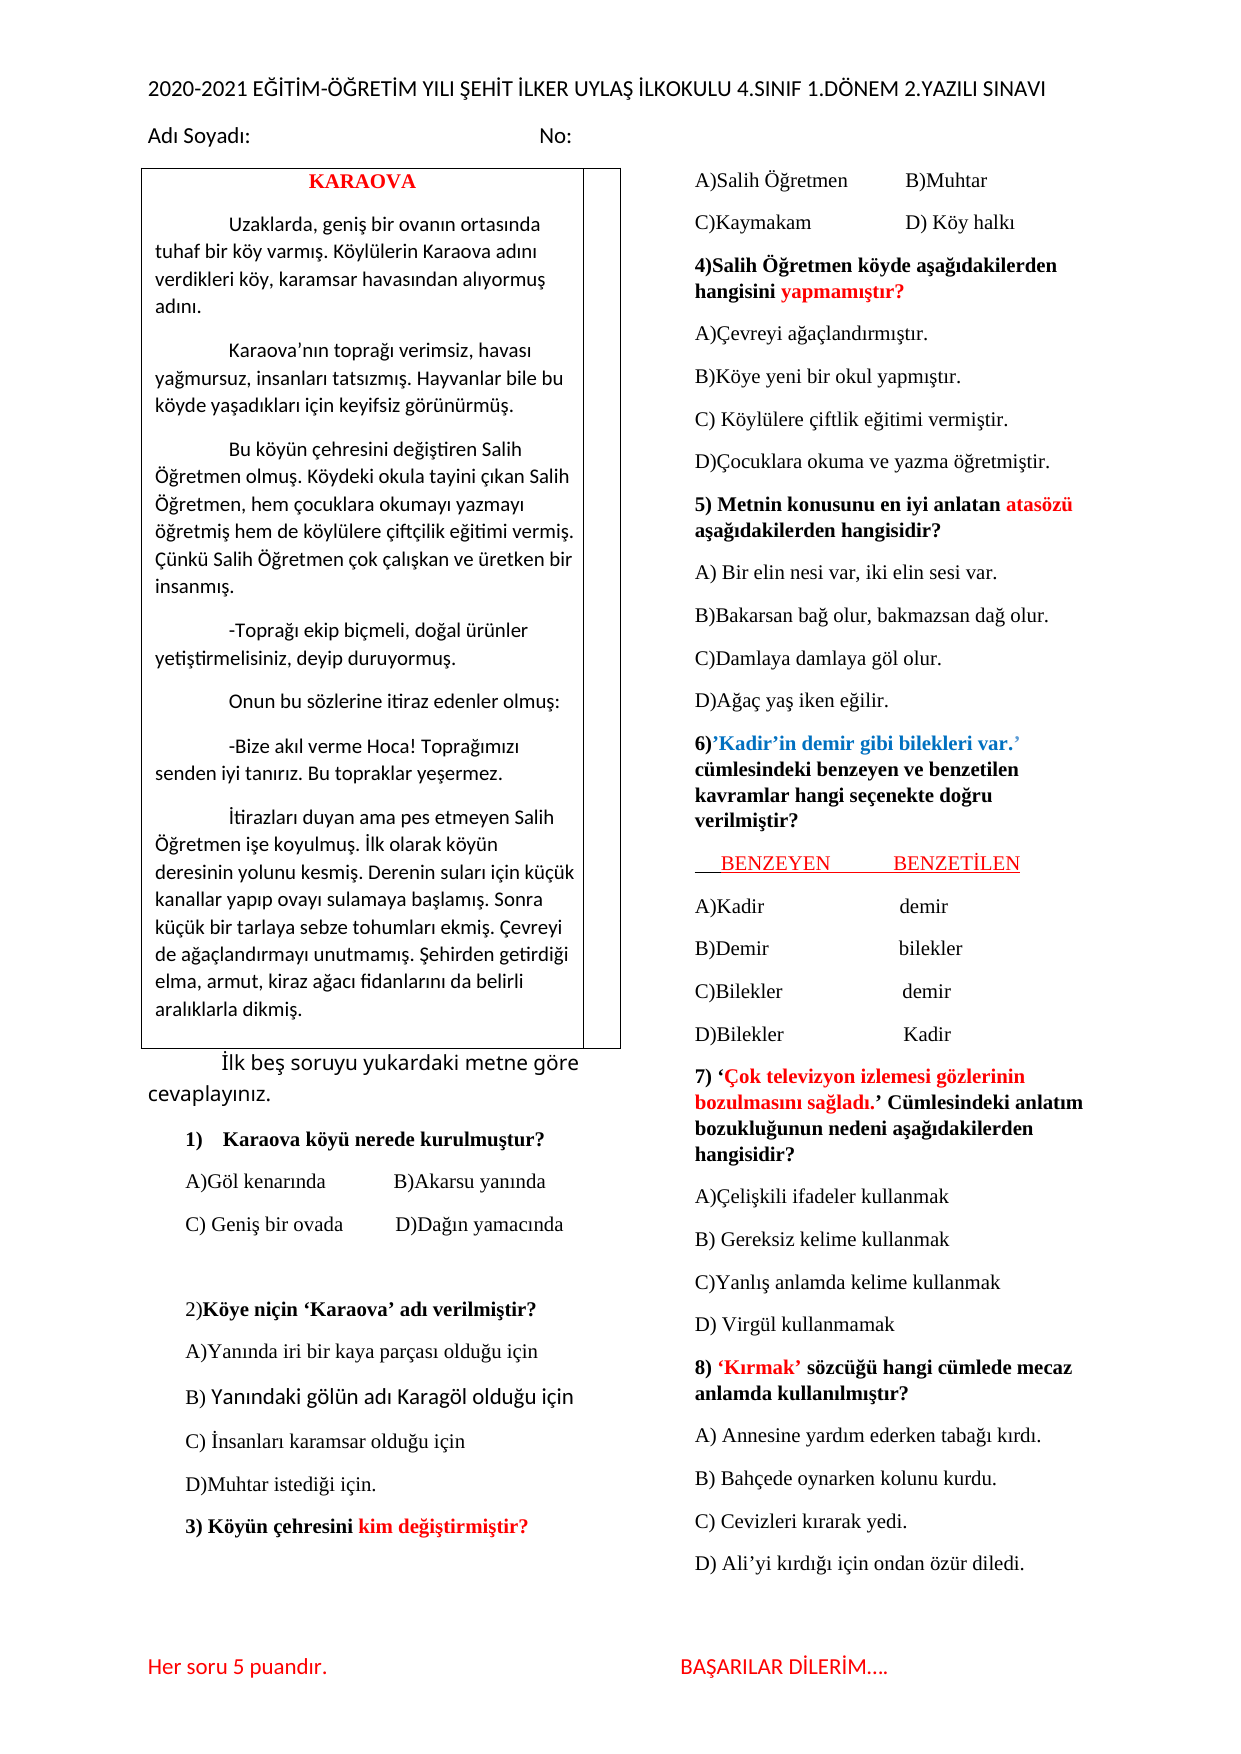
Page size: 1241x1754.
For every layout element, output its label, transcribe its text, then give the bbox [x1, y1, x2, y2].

text C)Kaymakam D) Köy halkı [694, 210, 1093, 234]
text 6)’Kadir’in demir gibi bilekleri var.’ cümlesindeki benzeyen ve benzetilen kavramlar hangi seçenekte doğru verilmiştir? [694, 731, 1093, 832]
text C)Damlaya damlaya göl olur. [694, 645, 1093, 669]
text C)Yanlış anlamda kelime kullanmak [694, 1270, 1093, 1294]
text C) Geniş bir ovada D)Dağın yamacında [185, 1212, 583, 1236]
text A)Yanında iri bir kaya parçası olduğu için [185, 1339, 583, 1363]
text D)Çocuklara okuma ve yazma öğretmiştir. [694, 449, 1093, 473]
text A)Çevreyi ağaçlandırmıştır. [694, 321, 1093, 345]
text İlk beş soruyu yukardaki metne göre cevaplayınız. [148, 1049, 583, 1108]
text B)Demir bilekler [694, 936, 1093, 960]
text D) Virgül kullanmamak [694, 1312, 1093, 1336]
text D)Bilekler Kadir [694, 1021, 1093, 1046]
text BENZEYEN BENZETİLEN [694, 851, 1093, 875]
text 2)Köye niçin ‘Karaova’ adı verilmiştir? [185, 1297, 583, 1321]
text D) Ali’yi kırdığı için ondan özür diledi. [694, 1551, 1093, 1575]
text A)Salih Öğretmen B)Muhtar [694, 167, 1093, 192]
text C) Köylülere çiftlik eğitimi vermiştir. [694, 406, 1093, 431]
text A)Kadir demir [694, 894, 1093, 918]
text 7) ‘Çok televizyon izlemesi gözlerinin bozulmasını sağladı.’ Cümlesindeki anlatım bozukluğunun nedeni aşağıdakilerden hangisidir? [694, 1064, 1093, 1166]
text B) Yanındaki gölün adı Karagöl olduğu için [185, 1382, 583, 1410]
text A)Çelişkili ifadeler kullanmak [694, 1184, 1093, 1208]
text C)Bilekler demir [694, 979, 1093, 1003]
text B) Gereksiz kelime kullanmak [694, 1227, 1093, 1251]
text A) Annesine yardım ederken tabağı kırdı. [694, 1423, 1093, 1447]
text A) Bir elin nesi var, iki elin sesi var. [694, 560, 1093, 584]
list Karaova köyü nerede kurulmuştur? [185, 1126, 583, 1151]
table_header KARAOVA Uzaklarda, geniş bir ovanın ortasında tuhaf bir köy varmış. Köylülerin Karaova adını verdikleri köy, karamsar havasından alıyormuş adını. Karaova’nın toprağı verimsiz, havası yağmursuz, insanları tatsızmış. Hayvanlar bile bu köyde yaşadıkları için keyifsiz görünürmüş. Bu köyün çehresini değiştiren Salih Öğretmen olmuş. Köydeki okula tayini çıkan Salih Öğretmen, hem çocuklara okumayı yazmayı öğretmiş hem de köylülere çiftçilik eğitimi vermiş. Çünkü Salih Öğretmen çok çalışkan ve üretken bir insanmış. -Toprağı ekip biçmeli, doğal ürünler yetiştirmelisiniz, deyip duruyormuş. Onun bu sözlerine itiraz edenler olmuş: -Bize akıl verme Hoca! Toprağımızı senden iyi tanırız. Bu topraklar yeşermez. İtirazları duyan ama pes etmeyen Salih Öğretmen işe koyulmuş. İlk olarak köyün deresinin yolunu kesmiş. Derenin suları için küçük kanallar yapıp ovayı sulamaya başlamış. Sonra küçük bir tarlaya sebze tohumları ekmiş. Çevreyi de ağaçlandırmayı unutmamış. Şehirden getirdiği elma, armut, kiraz ağacı fidanlarını da belirli aralıklarla dikmiş. [142, 169, 583, 1047]
text B)Bakarsan bağ olur, bakmazsan dağ olur. [694, 603, 1093, 627]
text 5) Metnin konusunu en iyi anlatan atasözü aşağıdakilerden hangisidir? [694, 492, 1093, 542]
table_header [584, 169, 620, 1047]
text B)Köye yeni bir okul yapmıştır. [694, 364, 1093, 388]
text 4)Salih Öğretmen köyde aşağıdakilerden hangisini yapmamıştır? [694, 253, 1093, 303]
text C) İnsanları karamsar olduğu için [185, 1429, 583, 1453]
text A)Göl kenarında B)Akarsu yanında [185, 1169, 583, 1193]
text 8) ‘Kırmak’ sözcüğü hangi cümlede mecaz anlamda kullanılmıştır? [694, 1355, 1093, 1405]
text C) Cevizleri kırarak yedi. [694, 1509, 1093, 1533]
text B) Bahçede oynarken kolunu kurdu. [694, 1466, 1093, 1490]
text 3) Köyün çehresini kim değiştirmiştir? [185, 1514, 583, 1538]
text D)Muhtar istediği için. [185, 1472, 583, 1496]
text D)Ağaç yaş iken eğilir. [694, 688, 1093, 712]
